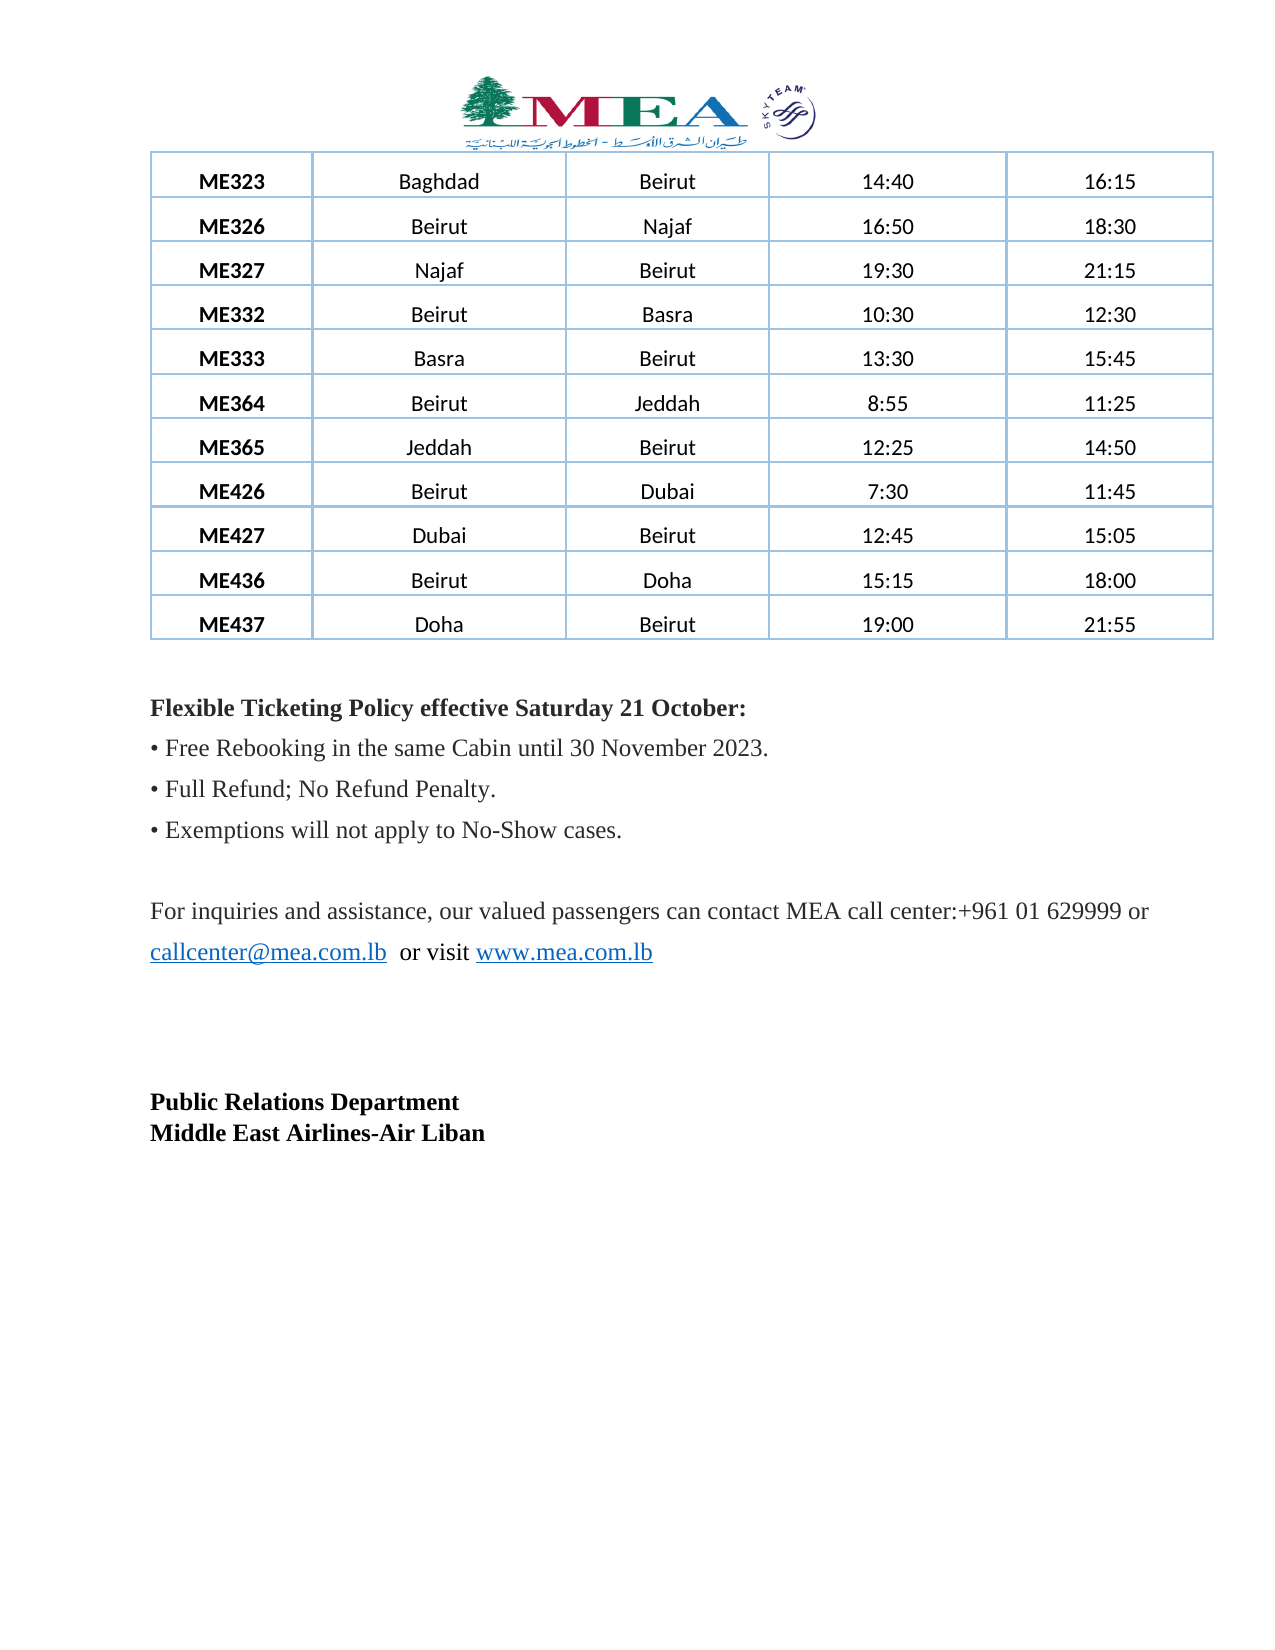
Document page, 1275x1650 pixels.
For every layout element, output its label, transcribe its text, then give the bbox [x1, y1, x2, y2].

table_cell ME327 [152, 242, 311, 284]
table_cell Najaf [567, 198, 768, 240]
table_cell Doha [314, 596, 565, 638]
table_cell 14:50 [1008, 419, 1212, 461]
table_cell Beirut [567, 596, 768, 638]
table_cell ME365 [152, 419, 311, 461]
table_cell ME364 [152, 375, 311, 417]
table_cell Jeddah [314, 419, 565, 461]
table_cell 21:55 [1008, 596, 1212, 638]
text • Free Rebooking in the same Cabin until 30 November 2023. [150, 722, 1154, 762]
table_cell 15:15 [770, 552, 1005, 594]
table_cell 15:05 [1008, 508, 1212, 550]
table_cell Beirut [314, 463, 565, 505]
table_cell ME326 [152, 198, 311, 240]
table_cell Beirut [567, 153, 768, 196]
table_cell 13:30 [770, 330, 1005, 373]
table_cell ME427 [152, 508, 311, 550]
table_cell 16:15 [1008, 153, 1212, 196]
text Flexible Ticketing Policy effective Saturday 21 October: [150, 681, 1154, 722]
table_cell ME426 [152, 463, 311, 505]
table_cell Beirut [314, 286, 565, 328]
table_cell Beirut [314, 198, 565, 240]
table_cell ME333 [152, 330, 311, 373]
table_cell 11:25 [1008, 375, 1212, 417]
picture [383, 75, 892, 151]
table_cell Basra [567, 286, 768, 328]
table_cell Beirut [567, 330, 768, 373]
table_cell Beirut [314, 552, 565, 594]
table_cell Jeddah [567, 375, 768, 417]
table_cell Baghdad [314, 153, 565, 196]
table_cell Beirut [567, 419, 768, 461]
table_cell 7:30 [770, 463, 1005, 505]
table_cell Beirut [314, 375, 565, 417]
table_cell Basra [314, 330, 565, 373]
table_cell ME436 [152, 552, 311, 594]
table_cell 10:30 [770, 286, 1005, 328]
table_cell 11:45 [1008, 463, 1212, 505]
table_cell 12:25 [770, 419, 1005, 461]
table_cell 12:30 [1008, 286, 1212, 328]
table_cell Dubai [314, 508, 565, 550]
table_cell 18:30 [1008, 198, 1212, 240]
table_cell 19:30 [770, 242, 1005, 284]
text For inquiries and assistance, our valued passengers can contact MEA call center:+961 01 629999 or callcenter@mea.com.lb or visit www.mea.com.lb [150, 884, 1154, 1087]
table_cell 18:00 [1008, 552, 1212, 594]
text • Exemptions will not apply to No-Show cases. [150, 803, 1154, 843]
table_cell 21:15 [1008, 242, 1212, 284]
table_cell ME323 [152, 153, 311, 196]
table_cell Beirut [567, 242, 768, 284]
text • Full Refund; No Refund Penalty. [150, 762, 1154, 803]
table_cell ME332 [152, 286, 311, 328]
table_cell 8:55 [770, 375, 1005, 417]
table_cell 15:45 [1008, 330, 1212, 373]
table_cell Najaf [314, 242, 565, 284]
table_cell Beirut [567, 508, 768, 550]
table_cell 14:40 [770, 153, 1005, 196]
table_cell Dubai [567, 463, 768, 505]
table_cell 16:50 [770, 198, 1005, 240]
text Public Relations Department Middle East Airlines-Air Liban [150, 1087, 1125, 1147]
table_cell 12:45 [770, 508, 1005, 550]
table_cell ME437 [152, 596, 311, 638]
table_cell Doha [567, 552, 768, 594]
table_cell 19:00 [770, 596, 1005, 638]
